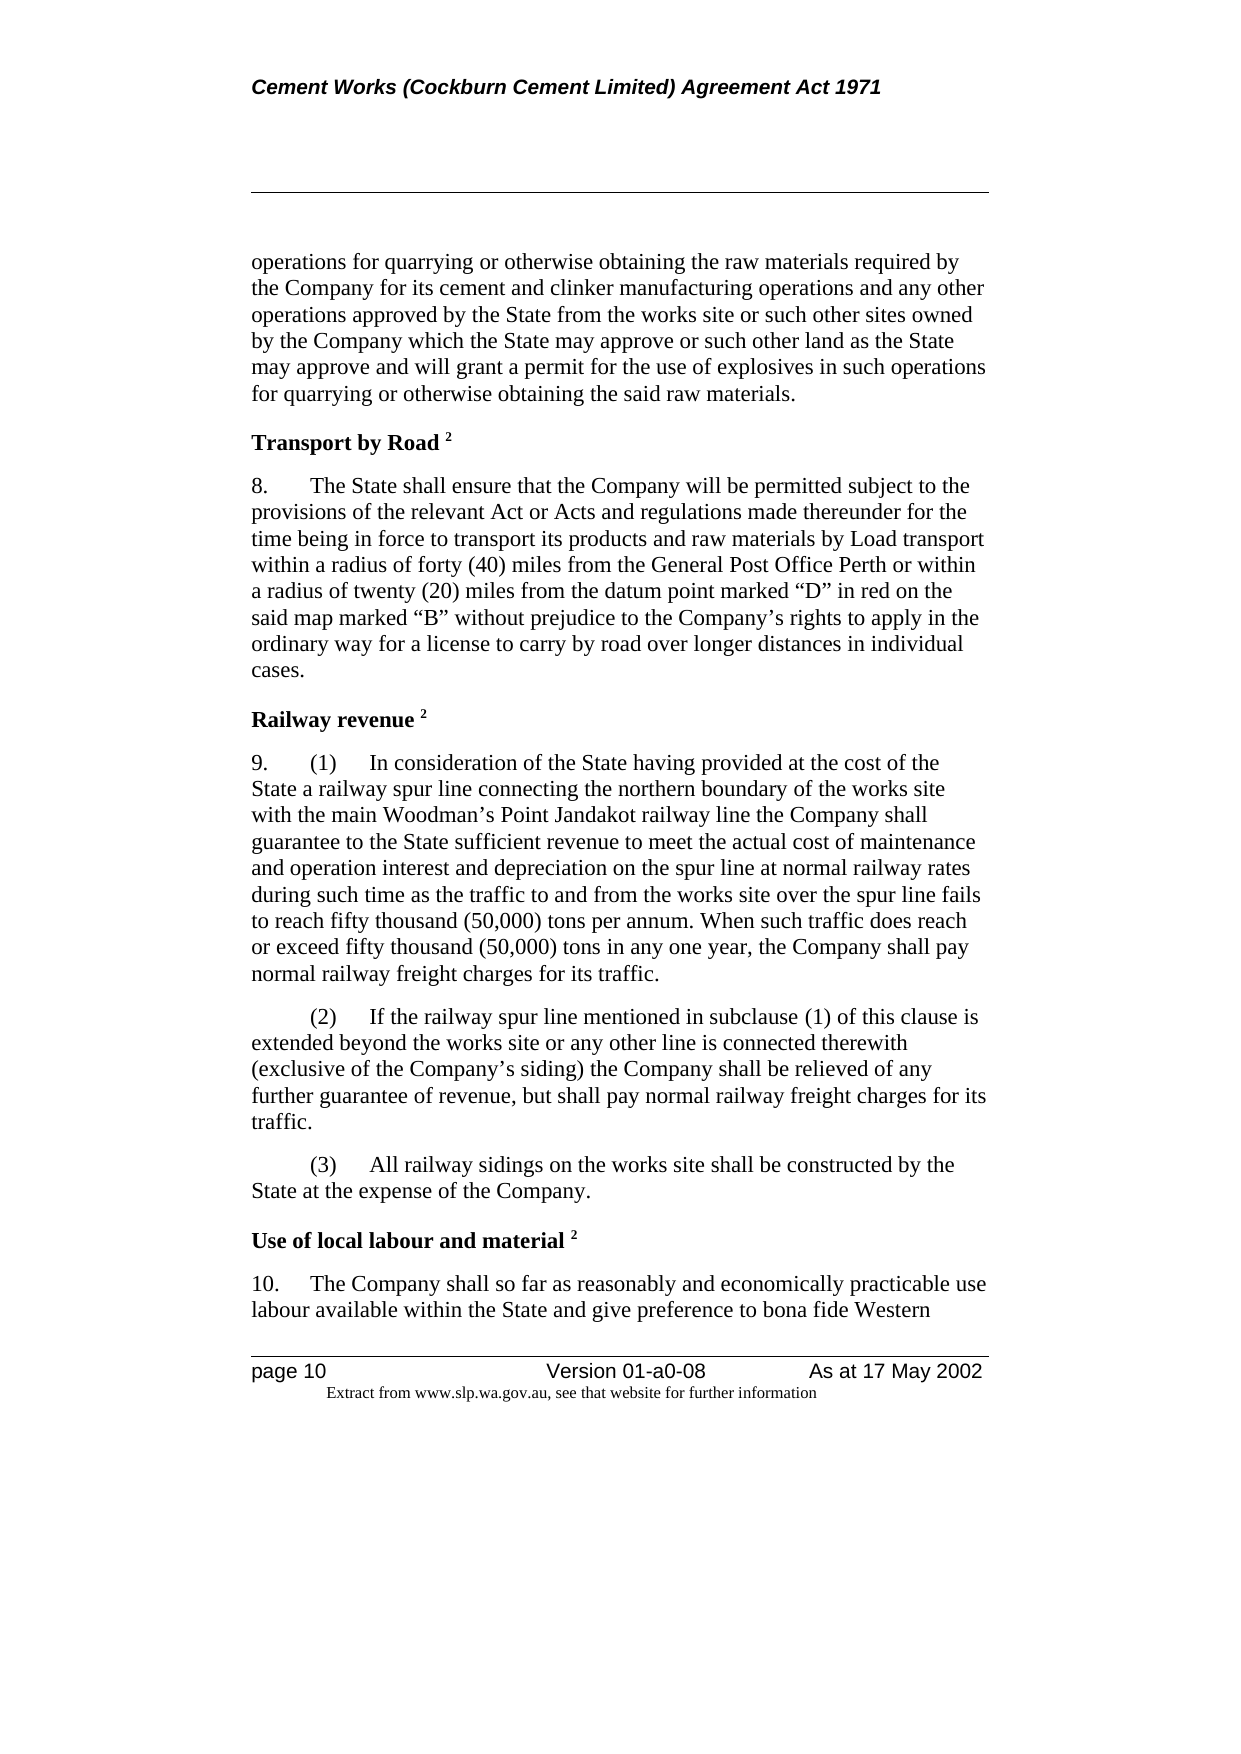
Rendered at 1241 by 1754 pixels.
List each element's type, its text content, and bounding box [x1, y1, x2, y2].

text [251, 248, 989, 406]
text (2) If the railway spur line mentioned in subclause (1) of this clause is extended beyond the works site or any other line is connected therewith (exclusive of the Company’s siding) the Company shall be relieved of any further guarantee of revenue, but shall pay normal railway freight charges for its traffic. [251, 1003, 989, 1134]
text 9. (1) In consideration of the State having provided at the cost of the State a railway spur line connecting the northern boundary of the works site with the main Woodman’s Point Jandakot railway line the Company shall guarantee to the State sufficient revenue to meet the actual cost of maintenance and operation interest and depreciation on the spur line at normal railway rates during such time as the traffic to and from the works site over the spur line fails to reach fifty thousand (50,000) tons per annum. When such traffic does reach or exceed fifty thousand (50,000) tons in any one year, the Company shall pay normal railway freight charges for its traffic. [251, 749, 989, 986]
text Use of local labour and material 2 [251, 1227, 989, 1253]
text Transport by Road 2 [251, 429, 989, 455]
text (3) All railway sidings on the works site shall be constructed by the State at the expense of the Company. [251, 1151, 989, 1204]
text 8. The State shall ensure that the Company will be permitted subject to the provisions of the relevant Act or Acts and regulations made thereunder for the time being in force to transport its products and raw materials by Load transport within a radius of forty (40) miles from the General Post Office Perth or within a radius of twenty (20) miles from the datum point marked “D” in red on the said map marked “B” without prejudice to the Company’s rights to apply in the ordinary way for a license to carry by road over longer distances in individual cases. [251, 472, 989, 683]
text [251, 1270, 989, 1322]
text Railway revenue 2 [251, 706, 989, 732]
